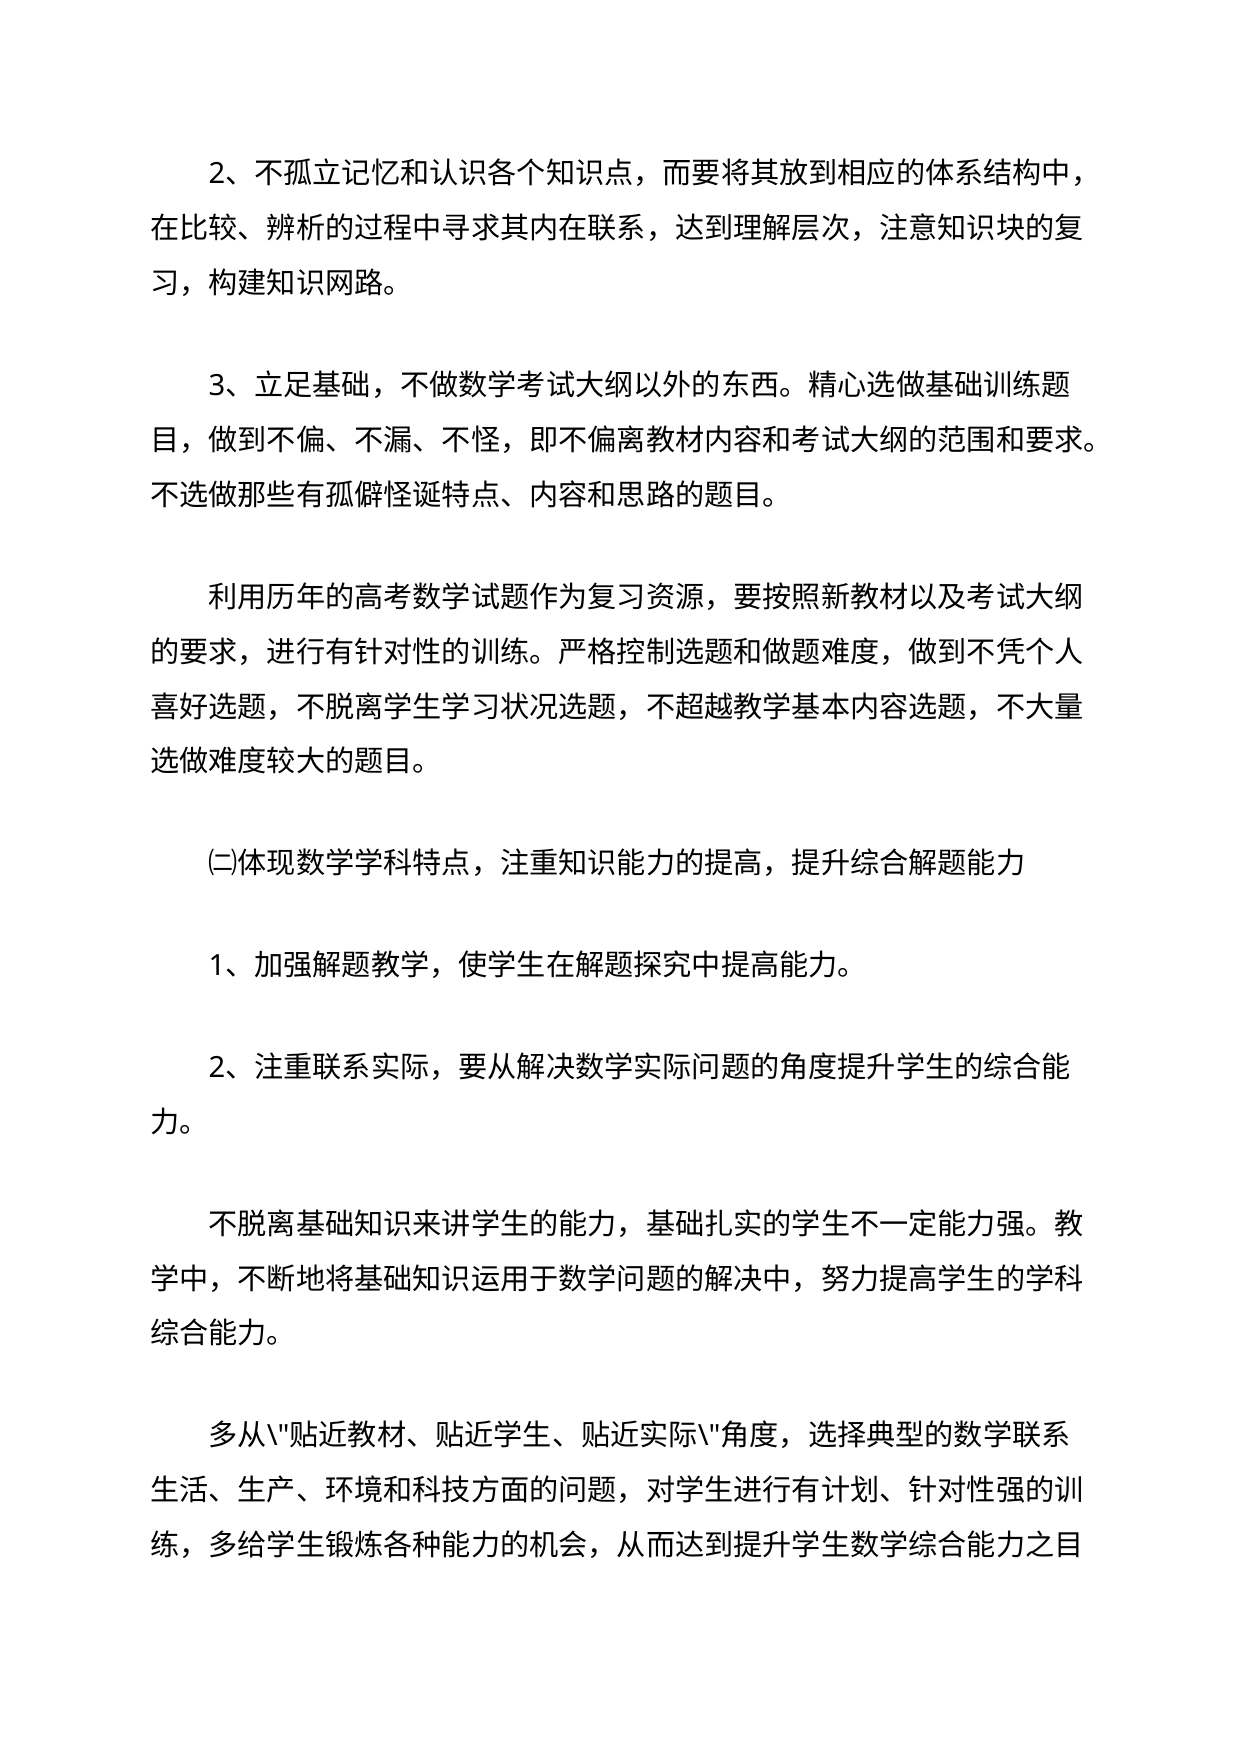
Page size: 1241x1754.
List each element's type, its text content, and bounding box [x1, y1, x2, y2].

text 3、立足基础，不做数学考试大纲以外的东西。精心选做基础训练题目，做到不偏、不漏、不怪，即不偏离教材内容和考试大纲的范围和要求。不选做那些有孤僻怪诞特点、内容和思路的题目。 [150, 362, 1090, 514]
text 不脱离基础知识来讲学生的能力，基础扎实的学生不一定能力强。教学中，不断地将基础知识运用于数学问题的解决中，努力提高学生的学科综合能力。 [150, 1200, 1090, 1352]
text 2、注重联系实际，要从解决数学实际问题的角度提升学生的综合能力。 [150, 1043, 1090, 1141]
text 2、不孤立记忆和认识各个知识点，而要将其放到相应的体系结构中，在比较、辨析的过程中寻求其内在联系，达到理解层次，注意知识块的复习，构建知识网路。 [150, 150, 1090, 302]
text 利用历年的高考数学试题作为复习资源，要按照新教材以及考试大纲的要求，进行有针对性的训练。严格控制选题和做题难度，做到不凭个人喜好选题，不脱离学生学习状况选题，不超越教学基本内容选题，不大量选做难度较大的题目。 [150, 573, 1090, 780]
text ㈡体现数学学科特点，注重知识能力的提高，提升综合解题能力 [150, 840, 1090, 882]
text 1、加强解题教学，使学生在解题探究中提高能力。 [150, 942, 1090, 984]
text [150, 1412, 1090, 1564]
